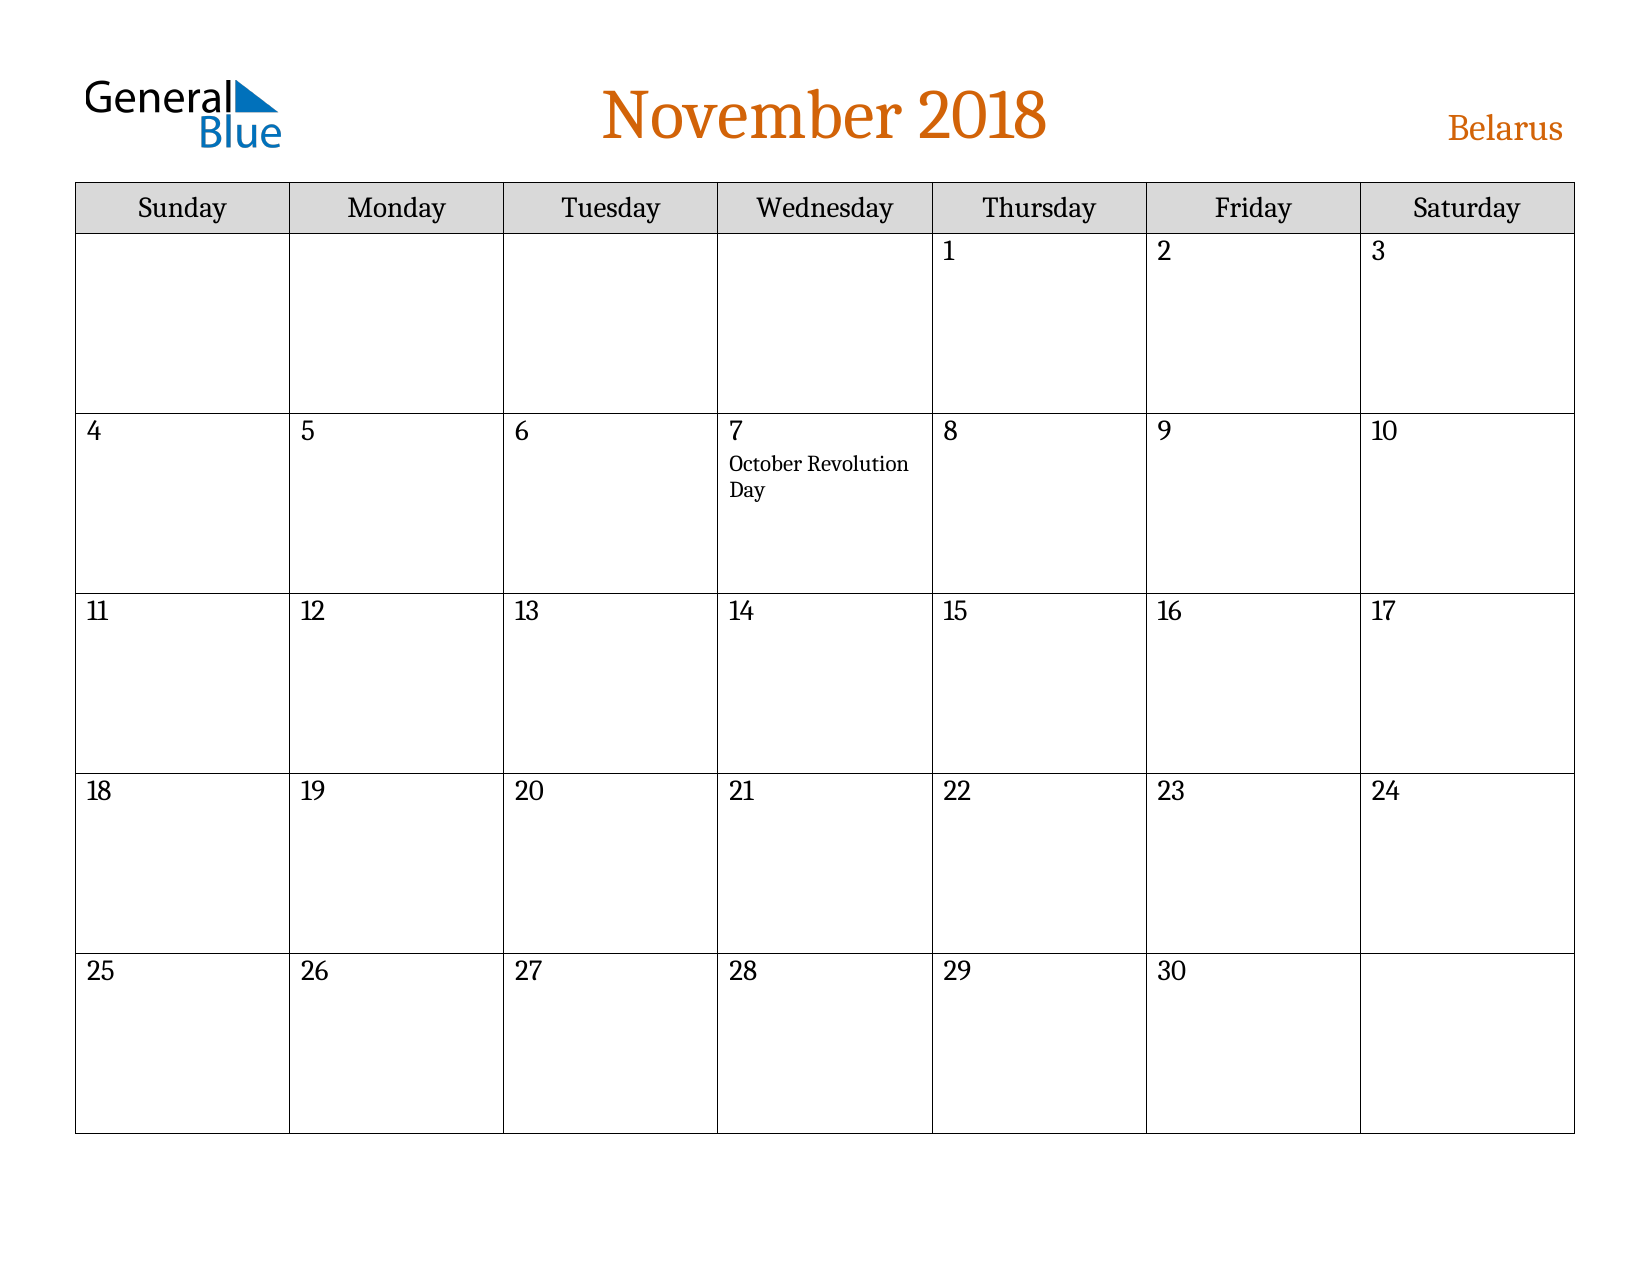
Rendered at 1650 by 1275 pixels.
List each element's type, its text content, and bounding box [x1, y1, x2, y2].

table_cell 9 [1147, 414, 1360, 450]
table_cell 7 [718, 414, 932, 450]
table_cell 3 [1361, 234, 1574, 270]
table_cell 22 [933, 774, 1146, 810]
table_cell 1 [933, 234, 1146, 270]
table_header November 2018 [504, 75, 1146, 182]
table_cell 10 [1361, 414, 1574, 450]
table_cell 21 [718, 774, 932, 810]
table_cell 11 [76, 594, 289, 630]
table_cell [718, 270, 932, 413]
table_cell [504, 990, 717, 1133]
table_cell Saturday [1361, 183, 1574, 233]
table_cell [504, 810, 717, 953]
table_cell [718, 630, 932, 773]
table_cell [718, 810, 932, 953]
table_cell [76, 630, 289, 773]
table_cell [290, 810, 503, 953]
table_cell Monday [290, 183, 503, 233]
table_cell [290, 270, 503, 413]
table_cell [718, 990, 932, 1133]
table_cell 15 [933, 594, 1146, 630]
table_cell Friday [1147, 183, 1360, 233]
table_cell [504, 450, 717, 593]
table_cell 23 [1147, 774, 1360, 810]
table_cell 13 [504, 594, 717, 630]
table_cell [933, 990, 1146, 1133]
table_cell [1361, 810, 1574, 953]
table_cell 20 [504, 774, 717, 810]
table_cell [1361, 270, 1574, 413]
table_cell [933, 450, 1146, 593]
table_cell Tuesday [504, 183, 717, 233]
table_cell [1147, 990, 1360, 1133]
table_cell 2 [1147, 234, 1360, 270]
table_cell [290, 630, 503, 773]
table_cell [504, 270, 717, 413]
table_cell 4 [76, 414, 289, 450]
table_cell Thursday [933, 183, 1146, 233]
table_cell 27 [504, 954, 717, 990]
table_cell [290, 450, 503, 593]
table_cell 28 [718, 954, 932, 990]
table_cell 19 [290, 774, 503, 810]
table_cell 14 [718, 594, 932, 630]
table_header [76, 75, 503, 182]
table_cell 26 [290, 954, 503, 990]
table_cell 25 [76, 954, 289, 990]
table_cell 8 [933, 414, 1146, 450]
table_cell 17 [1361, 594, 1574, 630]
table_cell [290, 990, 503, 1133]
table_cell 24 [1361, 774, 1574, 810]
table_cell Wednesday [718, 183, 932, 233]
picture [86, 80, 281, 148]
table_cell [1361, 990, 1574, 1133]
table_cell 12 [290, 594, 503, 630]
table_header Belarus [1146, 75, 1574, 182]
table_cell [718, 234, 932, 270]
table_cell 29 [933, 954, 1146, 990]
table_cell [1147, 810, 1360, 953]
table_cell [933, 810, 1146, 953]
table_cell [1147, 450, 1360, 593]
table_cell October Revolution Day [718, 450, 932, 593]
table_cell [933, 630, 1146, 773]
table_cell [1361, 450, 1574, 593]
table_cell 30 [1147, 954, 1360, 990]
table_cell 5 [290, 414, 503, 450]
table_cell [1361, 954, 1574, 990]
table_cell 18 [76, 774, 289, 810]
table_cell [290, 234, 503, 270]
table_cell [1361, 630, 1574, 773]
table_cell [933, 270, 1146, 413]
table_cell [76, 990, 289, 1133]
table_cell [504, 630, 717, 773]
table_cell [76, 270, 289, 413]
table_cell 6 [504, 414, 717, 450]
table_cell [76, 810, 289, 953]
table_cell Sunday [76, 183, 289, 233]
table_cell 16 [1147, 594, 1360, 630]
table_cell [76, 450, 289, 593]
table_cell [1147, 630, 1360, 773]
table_cell [76, 234, 289, 270]
table_cell [1147, 270, 1360, 413]
table_cell [504, 234, 717, 270]
